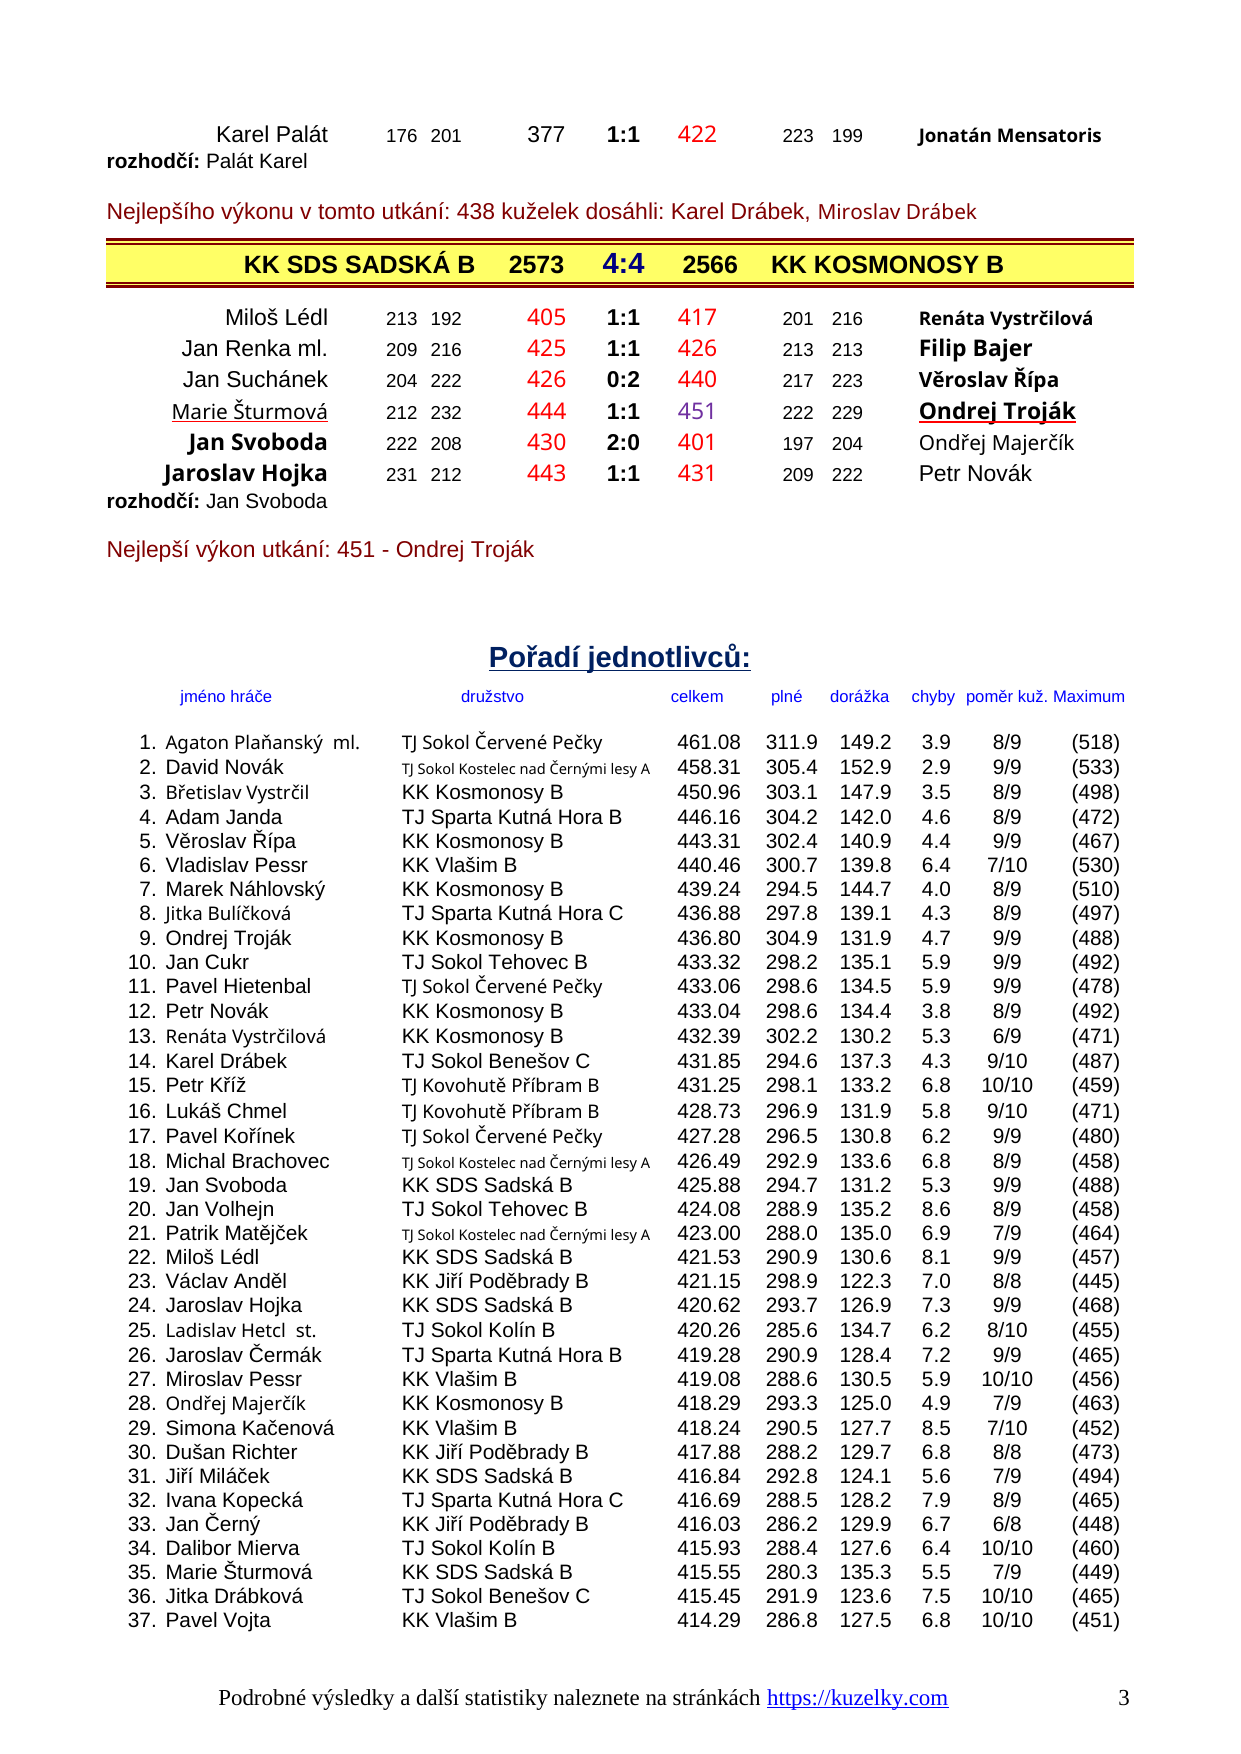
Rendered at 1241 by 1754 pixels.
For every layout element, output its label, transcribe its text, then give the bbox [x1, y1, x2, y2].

text 1. Agaton Plaňanský ml. TJ Sokol Červené Pečky 461.08 311.9 149.2 3.9 8/9 (518) [106, 729, 1134, 755]
text 24. Jaroslav Hojka KK SDS Sadská B 420.62 293.7 126.9 7.3 9/9 (468) [106, 1293, 1134, 1317]
text 22. Miloš Lédl KK SDS Sadská B 421.53 290.9 130.6 8.1 9/9 (457) [106, 1245, 1134, 1269]
text 32. Ivana Kopecká TJ Sparta Kutná Hora C 416.69 288.5 128.2 7.9 8/9 (465) [106, 1488, 1134, 1512]
text jméno hráče družstvo celkem plné dorážka chyby poměr kuž. Maximum [106, 686, 1134, 706]
text 34. Dalibor Mierva TJ Sokol Kolín B 415.93 288.4 127.6 6.4 10/10 (460) [106, 1536, 1134, 1560]
text 31. Jiří Miláček KK SDS Sadská B 416.84 292.8 124.1 5.6 7/9 (494) [106, 1464, 1134, 1488]
text 10. Jan Cukr TJ Sokol Tehovec B 433.32 298.2 135.1 5.9 9/9 (492) [106, 950, 1134, 974]
text 17. Pavel Kořínek TJ Sokol Červené Pečky 427.28 296.5 130.8 6.2 9/9 (480) [106, 1124, 1134, 1149]
text 13. Renáta Vystrčilová KK Kosmonosy B 432.39 302.2 130.2 5.3 6/9 (471) [106, 1023, 1134, 1049]
text 15. Petr Kříž TJ Kovohutě Příbram B 431.25 298.1 133.2 6.8 10/10 (459) [106, 1073, 1134, 1098]
text 30. Dušan Richter KK Jiří Poděbrady B 417.88 288.2 129.7 6.8 8/8 (473) [106, 1440, 1134, 1464]
text 28. Ondřej Majerčík KK Kosmonosy B 418.29 293.3 125.0 4.9 7/9 (463) [106, 1391, 1134, 1416]
text 27. Miroslav Pessr KK Vlašim B 419.08 288.6 130.5 5.9 10/10 (456) [106, 1367, 1134, 1391]
text Nejlepší výkon utkání: 451 - Ondrej Troják [106, 536, 1134, 563]
text 3. Břetislav Vystrčil KK Kosmonosy B 450.96 303.1 147.9 3.5 8/9 (498) [106, 779, 1134, 804]
text 9. Ondrej Troják KK Kosmonosy B 436.80 304.9 131.9 4.7 9/9 (488) [106, 926, 1134, 950]
text 7. Marek Náhlovský KK Kosmonosy B 439.24 294.5 144.7 4.0 8/9 (510) [106, 876, 1134, 900]
text rozhodčí: Jan Svoboda [106, 488, 1134, 512]
text 2. David Novák TJ Sokol Kostelec nad Černými lesy A 458.31 305.4 152.9 2.9 9/9 (533) [106, 755, 1134, 779]
text Marie Šturmová 212 232 444 1:1 451 222 229 Ondrej Troják [106, 395, 1134, 426]
text Miloš Lédl 213 192 405 1:1 417 201 216 Renáta Vystrčilová [106, 301, 1134, 332]
text Nejlepšího výkonu v tomto utkání: 438 kuželek dosáhli: Karel Drábek, Miroslav Drábek [106, 197, 1134, 226]
text 11. Pavel Hietenbal TJ Sokol Červené Pečky 433.06 298.6 134.5 5.9 9/9 (478) [106, 974, 1134, 999]
text 19. Jan Svoboda KK SDS Sadská B 425.88 294.7 131.2 5.3 9/9 (488) [106, 1173, 1134, 1197]
text 20. Jan Volhejn TJ Sokol Tehovec B 424.08 288.9 135.2 8.6 8/9 (458) [106, 1197, 1134, 1221]
text Jan Renka ml. 209 216 425 1:1 426 213 213 Filip Bajer [106, 332, 1134, 363]
text 25. Ladislav Hetcl st. TJ Sokol Kolín B 420.26 285.6 134.7 6.2 8/10 (455) [106, 1317, 1134, 1343]
text 18. Michal Brachovec TJ Sokol Kostelec nad Černými lesy A 426.49 292.9 133.6 6.8 8/9 (458) [106, 1149, 1134, 1173]
text rozhodčí: Palát Karel [106, 149, 1134, 173]
text 23. Václav Anděl KK Jiří Poděbrady B 421.15 298.9 122.3 7.0 8/8 (445) [106, 1269, 1134, 1293]
text 4. Adam Janda TJ Sparta Kutná Hora B 446.16 304.2 142.0 4.6 8/9 (472) [106, 804, 1134, 828]
text 8. Jitka Bulíčková TJ Sparta Kutná Hora C 436.88 297.8 139.1 4.3 8/9 (497) [106, 900, 1134, 926]
text 37. Pavel Vojta KK Vlašim B 414.29 286.8 127.5 6.8 10/10 (451) [106, 1608, 1134, 1632]
text Jan Svoboda 222 208 430 2:0 401 197 204 Ondřej Majerčík [106, 426, 1134, 457]
text 5. Věroslav Řípa KK Kosmonosy B 443.31 302.4 140.9 4.4 9/9 (467) [106, 828, 1134, 852]
text Karel Palát 176 201 377 1:1 422 223 199 Jonatán Mensatoris [106, 118, 1134, 149]
text Jan Suchánek 204 222 426 0:2 440 217 223 Věroslav Řípa [106, 363, 1134, 395]
text KK SDS Sadská B 2573 4:4 2566 KK Kosmonosy B [106, 245, 1134, 282]
text 14. Karel Drábek TJ Sokol Benešov C 431.85 294.6 137.3 4.3 9/10 (487) [106, 1049, 1134, 1073]
text Jaroslav Hojka 231 212 443 1:1 431 209 222 Petr Novák [106, 457, 1134, 488]
text 21. Patrik Matějček TJ Sokol Kostelec nad Černými lesy A 423.00 288.0 135.0 6.9 7/9 (464) [106, 1221, 1134, 1245]
text 16. Lukáš Chmel TJ Kovohutě Příbram B 428.73 296.9 131.9 5.8 9/10 (471) [106, 1098, 1134, 1124]
text 35. Marie Šturmová KK SDS Sadská B 415.55 280.3 135.3 5.5 7/9 (449) [106, 1560, 1134, 1584]
text 36. Jitka Drábková TJ Sokol Benešov C 415.45 291.9 123.6 7.5 10/10 (465) [106, 1584, 1134, 1608]
text Pořadí jednotlivců: [94, 640, 1145, 674]
text 6. Vladislav Pessr KK Vlašim B 440.46 300.7 139.8 6.4 7/10 (530) [106, 852, 1134, 876]
text 29. Simona Kačenová KK Vlašim B 418.24 290.5 127.7 8.5 7/10 (452) [106, 1416, 1134, 1440]
text 12. Petr Novák KK Kosmonosy B 433.04 298.6 134.4 3.8 8/9 (492) [106, 999, 1134, 1023]
text 26. Jaroslav Čermák TJ Sparta Kutná Hora B 419.28 290.9 128.4 7.2 9/9 (465) [106, 1343, 1134, 1367]
text 33. Jan Černý KK Jiří Poděbrady B 416.03 286.2 129.9 6.7 6/8 (448) [106, 1512, 1134, 1536]
